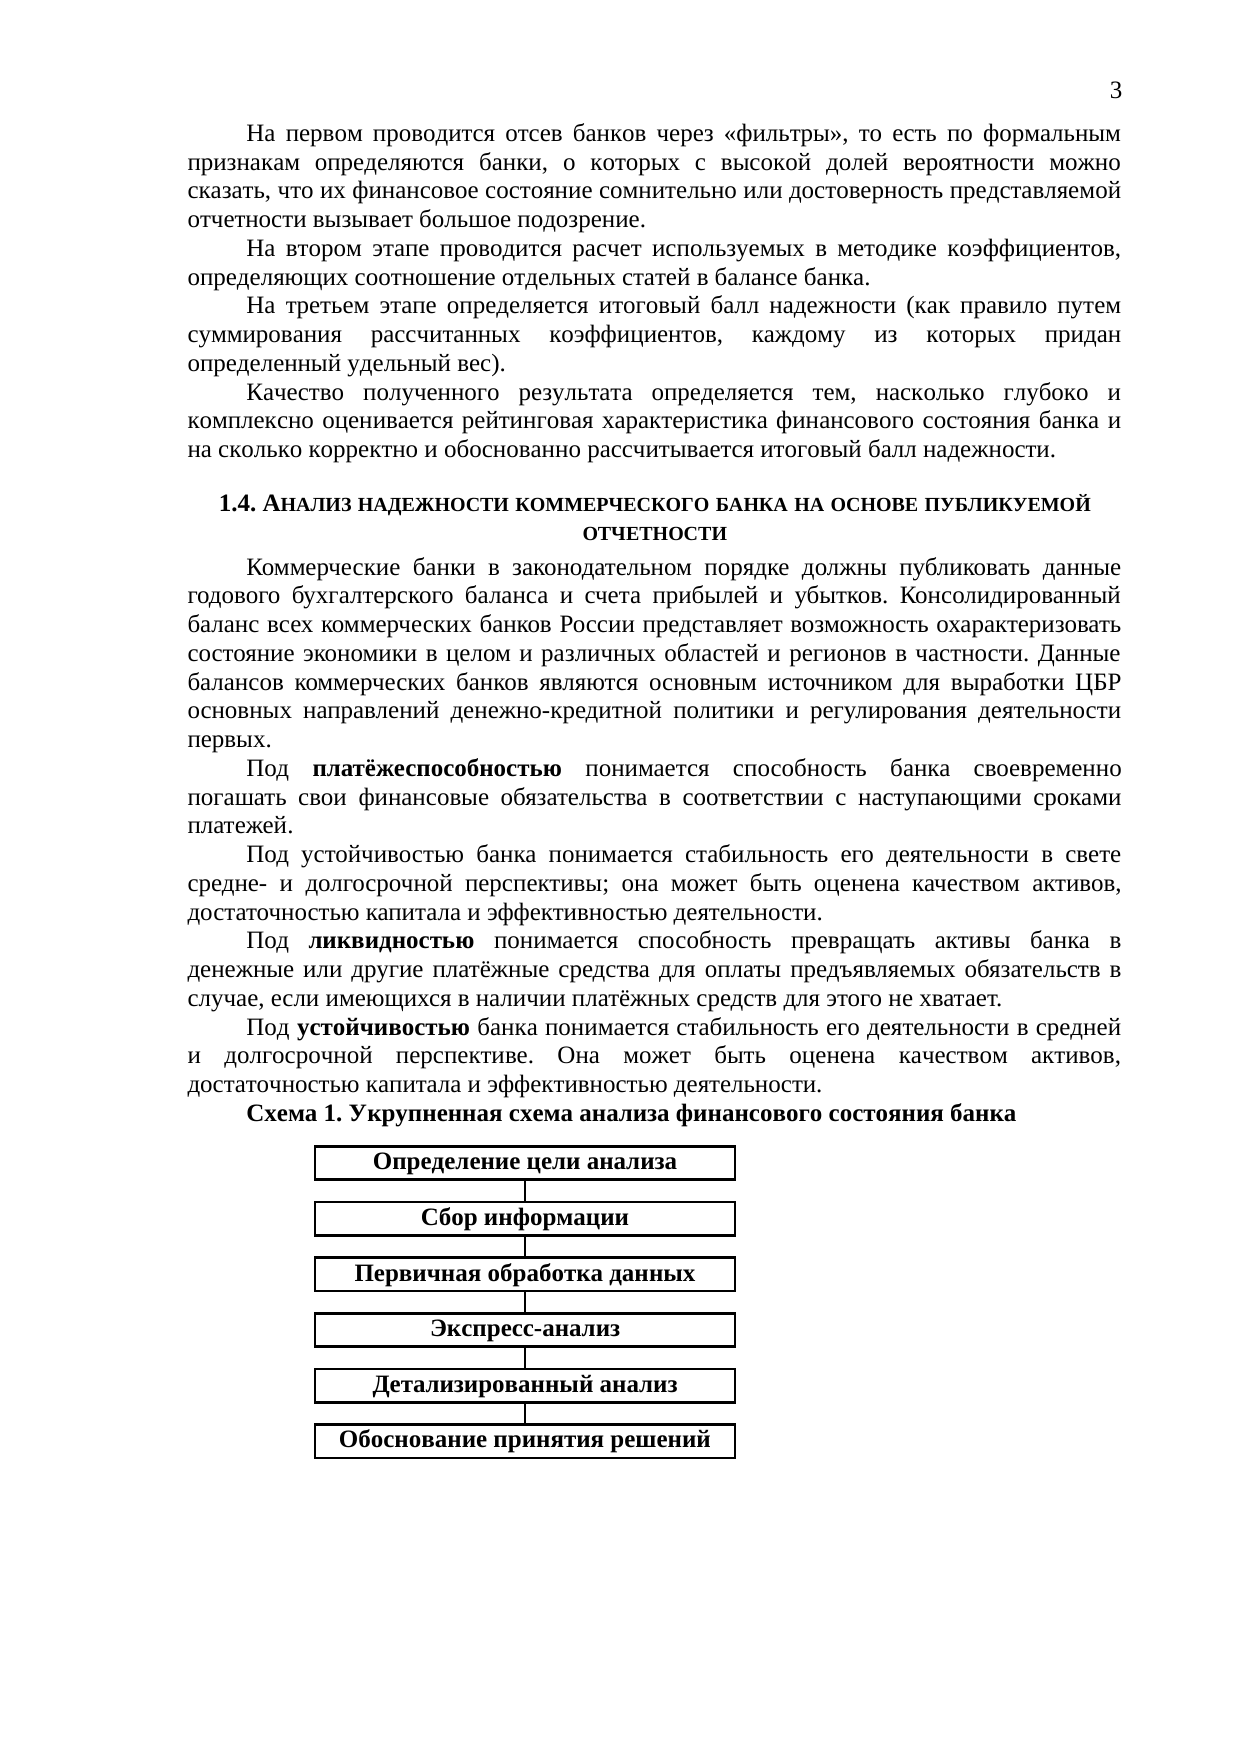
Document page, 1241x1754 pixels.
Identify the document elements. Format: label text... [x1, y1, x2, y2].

text Под ликвидностью понимается способность превращать активы банка в денежные или другие платёжные средства для оплаты предъявляемых обязательств в случае, если имеющихся в наличии платёжных средств для этого не хватает. [187, 926, 1122, 1012]
text Коммерческие банки в законодательном порядке должны публиковать данные годового бухгалтерского баланса и счета прибылей и убытков. Консолидированный баланс всех коммерческих банков России представляет возможность охарактеризовать состояние экономики в целом и различных областей и регионов в частности. Данные балансов коммерческих банков являются основным источником для выработки ЦБР основных направлений денежно-кредитной политики и регулирования деятельности первых. [187, 552, 1122, 753]
text На втором этапе проводится расчет используемых в методике коэффициентов, определяющих соотношение отдельных статей в балансе банка. [187, 233, 1122, 291]
text Качество полученного результата определяется тем, насколько глубоко и комплексно оценивается рейтинговая характеристика финансового состояния банка и на сколько корректно и обоснованно рассчитывается итоговый балл надежности. [187, 377, 1122, 463]
text На первом проводится отсев банков через «фильтры», то есть по формальным признакам определяются банки, о которых с высокой долей вероятности можно сказать, что их финансовое состояние сомнительно или достоверность представляемой отчетности вызывает большое подозрение. [187, 118, 1122, 233]
subtitle Схема 1. Укрупненная схема анализа финансового состояния банка [187, 1098, 1122, 1127]
text На третьем этапе определяется итоговый балл надежности (как правило путем суммирования рассчитанных коэффициентов, каждому из которых придан определенный удельный вес). [187, 291, 1122, 377]
text Под устойчивостью банка понимается стабильность его деятельности в свете средне- и долгосрочной перспективы; она может быть оценена качеством активов, достаточностью капитала и эффективностью деятельности. [187, 839, 1122, 926]
text Под устойчивостью банка понимается стабильность его деятельности в средней и долгосрочной перспективе. Она может быть оценена качеством активов, достаточностью капитала и эффективностью деятельности. [187, 1012, 1122, 1098]
text Под платёжеспособностью понимается способность банка своевременно погашать свои финансовые обязательства в соответствии с наступающими сроками платежей. [187, 753, 1122, 839]
subtitle 1.4. Анализ надежности коммерческого банка на основе публикуемой отчетности [187, 488, 1122, 546]
